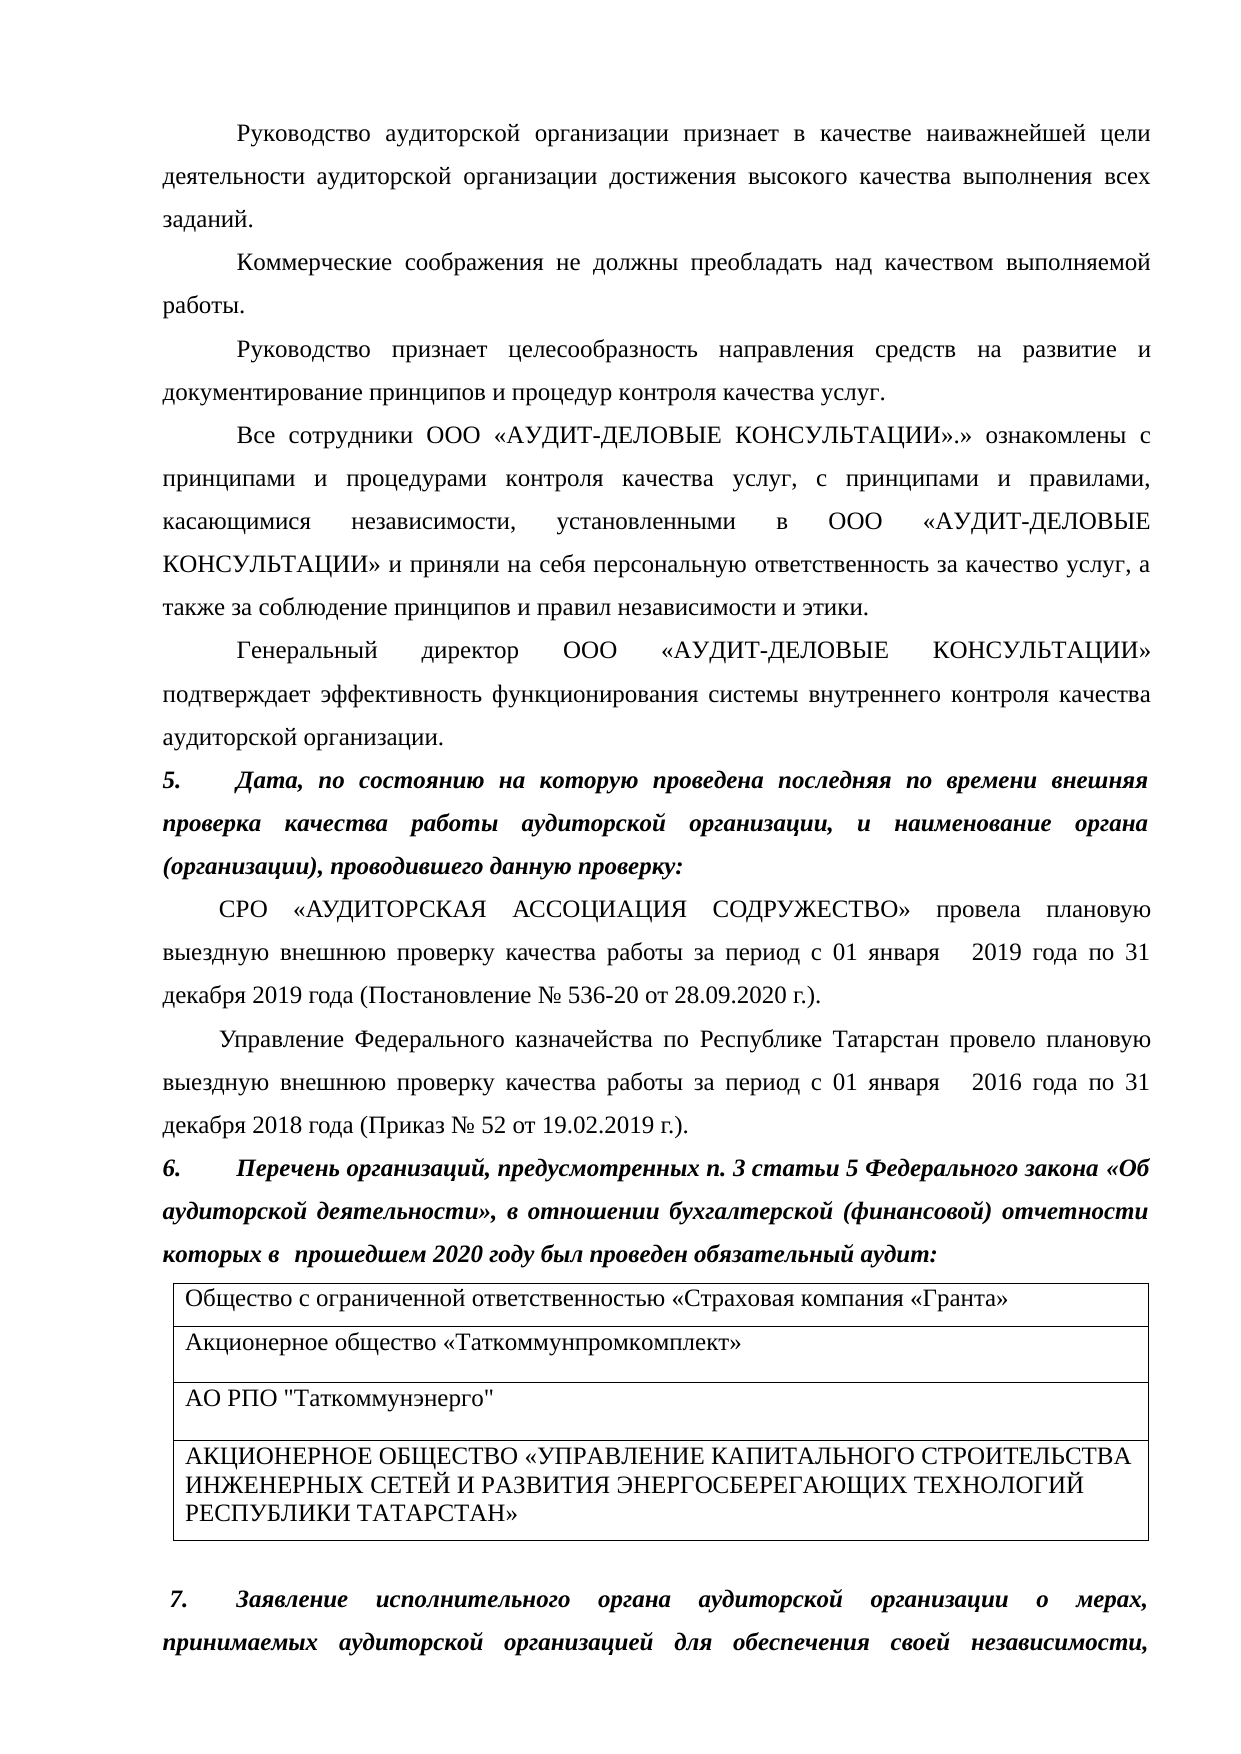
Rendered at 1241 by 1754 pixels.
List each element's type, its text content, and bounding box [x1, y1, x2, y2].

text Генеральный директор ООО «АУДИТ-ДЕЛОВЫЕ КОНСУЛЬТАЦИИ» подтверждает эффективность функционирования системы внутреннего контроля качества аудиторской организации. [162, 636, 1152, 751]
table_header Общество с ограниченной ответственностью «Страховая компания «Гранта» [174, 1284, 1148, 1326]
list Перечень организаций, предусмотренных п. 3 статьи 5 Федерального закона «Об аудиторской деятельности», в отношении бухгалтерской (финансовой) отчетности которых в прошедшем 2020 году был проведен обязательный аудит: [162, 1153, 1152, 1268]
text Коммерческие соображения не должны преобладать над качеством выполняемой работы. [162, 247, 1152, 319]
text СРО «АУДИТОРСКАЯ АССОЦИАЦИЯ СОДРУЖЕСТВО» провела плановую выездную внешнюю проверку качества работы за период с 01 января 2019 года по 31 декабря 2019 года (Постановление № 536-20 от 28.09.2020 г.). [162, 894, 1152, 1009]
text Все сотрудники ООО «АУДИТ-ДЕЛОВЫЕ КОНСУЛЬТАЦИИ».» ознакомлены с принципами и процедурами контроля качества услуг, с принципами и правилами, касающимися независимости, установленными в ООО «АУДИТ-ДЕЛОВЫЕ КОНСУЛЬТАЦИИ» и приняли на себя персональную ответственность за качество услуг, а также за соблюдение принципов и правил независимости и этики. [162, 420, 1152, 621]
table_cell АКЦИОНЕРНОЕ ОБЩЕСТВО «УПРАВЛЕНИЕ КАПИТАЛЬНОГО СТРОИТЕЛЬСТВА ИНЖЕНЕРНЫХ СЕТЕЙ И РАЗВИТИЯ ЭНЕРГОСБЕРЕГАЮЩИХ ТЕХНОЛОГИЙ РЕСПУБЛИКИ ТАТАРСТАН» [174, 1441, 1148, 1540]
list Дата, по состоянию на которую проведена последняя по времени внешняя проверка качества работы аудиторской организации, и наименование органа (организации), проводившего данную проверку: [162, 765, 1152, 880]
text Руководство признает целесообразность направления средств на развитие и документирование принципов и процедур контроля качества услуг. [162, 334, 1152, 406]
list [162, 1584, 1152, 1656]
table_cell АО РПО "Таткоммунэнерго" [174, 1383, 1148, 1440]
table_cell Акционерное общество «Таткоммунпромкомплект» [174, 1327, 1148, 1382]
text Руководство аудиторской организации признает в качестве наиважнейшей цели деятельности аудиторской организации достижения высокого качества выполнения всех заданий. [162, 118, 1152, 233]
text Управление Федерального казначейства по Республике Татарстан провело плановую выездную внешнюю проверку качества работы за период с 01 января 2016 года по 31 декабря 2018 года (Приказ № 52 от 19.02.2019 г.). [162, 1024, 1152, 1139]
